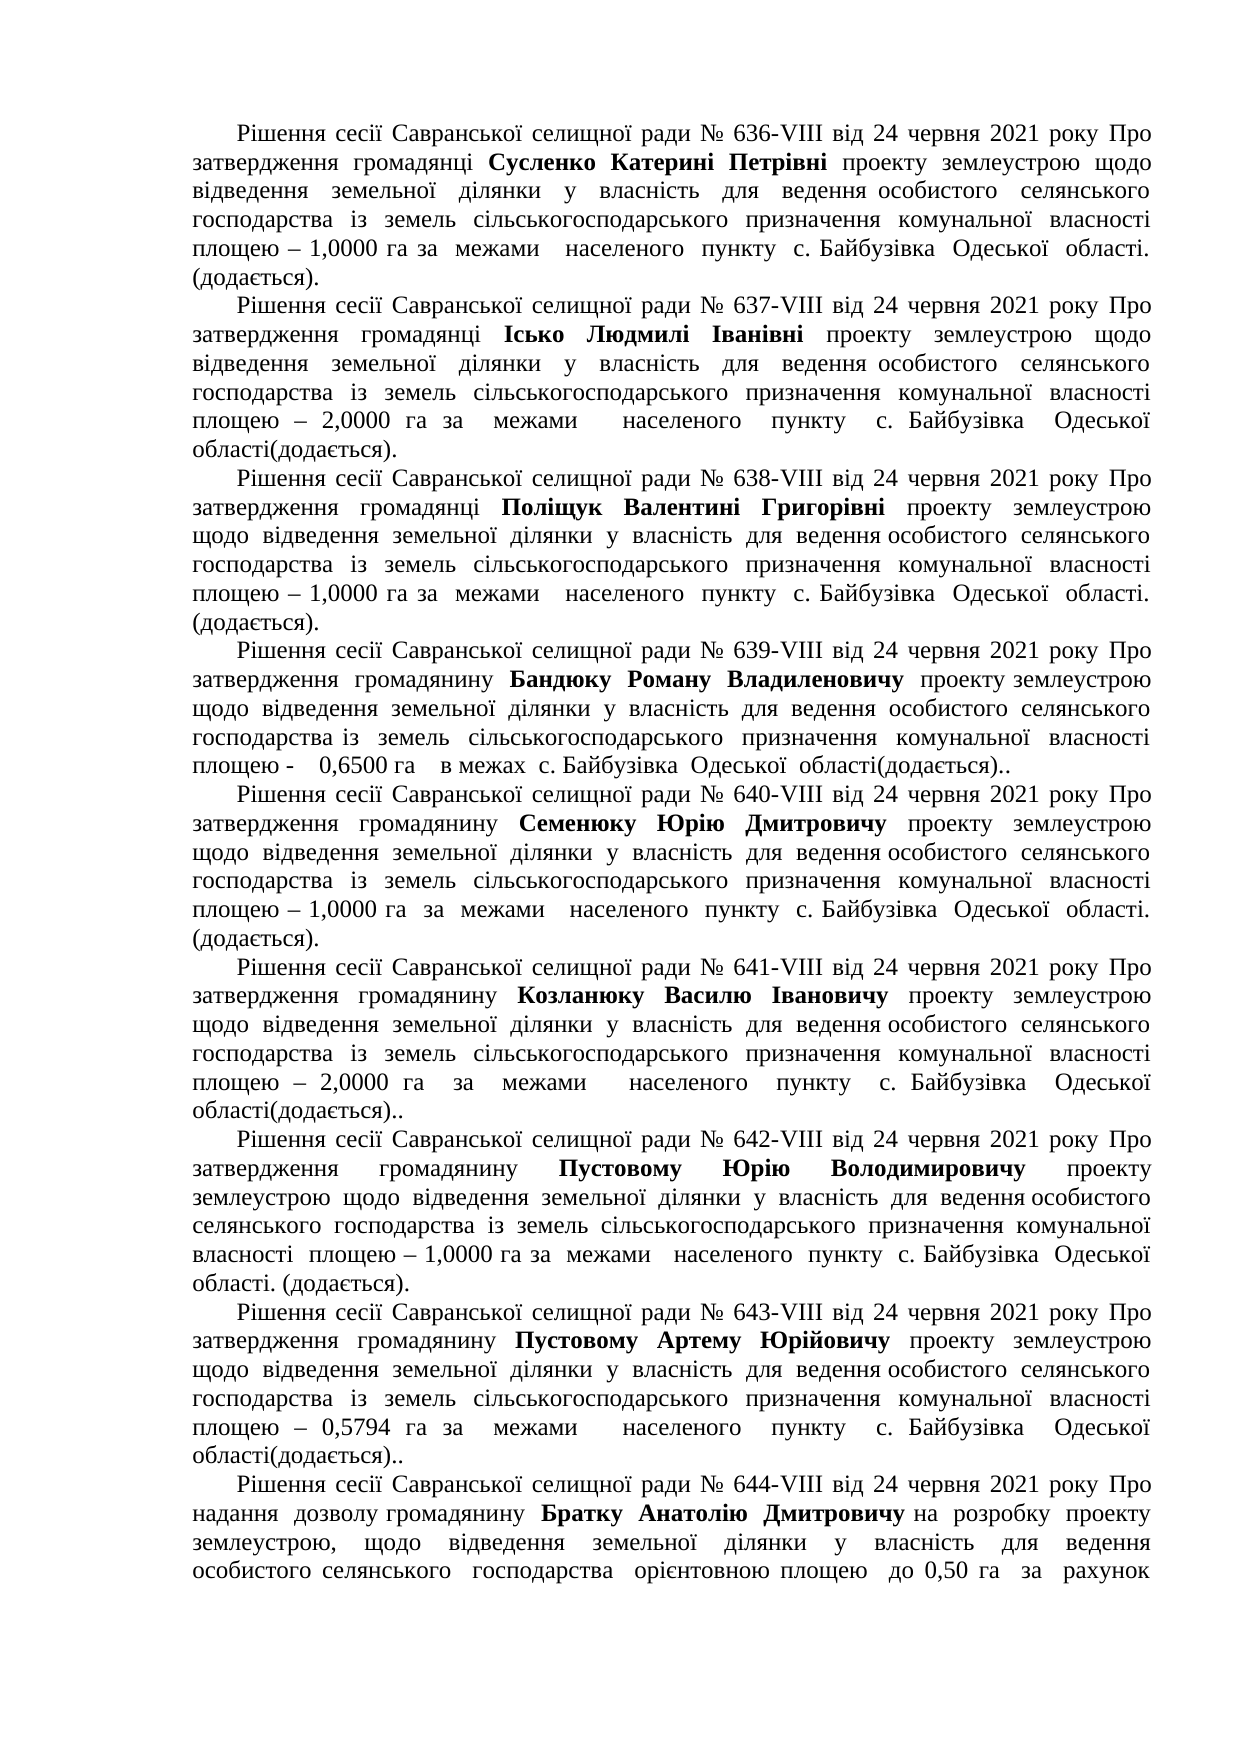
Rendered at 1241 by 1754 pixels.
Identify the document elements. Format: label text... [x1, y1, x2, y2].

text Рішення сесії Савранської селищної ради № 641-VІІІ від 24 червня 2021 року Про затвердження громадянину Козланюку Василю Івановичу проекту землеустрою щодо відведення земельної ділянки у власність для ведення особистого селянського господарства із земель сільськогосподарського призначення комунальної власності площею – 2,0000 га за межами населеного пункту с. Байбузівка Одеської області(додається).. [192, 952, 1152, 1124]
text Рішення сесії Савранської селищної ради № 637-VІІІ від 24 червня 2021 року Про затвердження громадянці Ісько Людмилі Іванівні проекту землеустрою щодо відведення земельної ділянки у власність для ведення особистого селянського господарства із земель сільськогосподарського призначення комунальної власності площею – 2,0000 га за межами населеного пункту с. Байбузівка Одеської області(додається). [192, 291, 1152, 463]
text Рішення сесії Савранської селищної ради № 639-VІІІ від 24 червня 2021 року Про затвердження громадянину Бандюку Роману Владиленовичу проекту землеустрою щодо відведення земельної ділянки у власність для ведення особистого селянського господарства із земель сільськогосподарського призначення комунальної власності площею - 0,6500 га в межах с. Байбузівка Одеської області(додається).. [192, 636, 1152, 779]
text Рішення сесії Савранської селищної ради № 636-VІІІ від 24 червня 2021 року Про затвердження громадянці Сусленко Катерині Петрівні проекту землеустрою щодо відведення земельної ділянки у власність для ведення особистого селянського господарства із земель сільськогосподарського призначення комунальної власності площею – 1,0000 га за межами населеного пункту с. Байбузівка Одеської області. (додається). [192, 118, 1152, 291]
text Рішення сесії Савранської селищної ради № 640-VІІІ від 24 червня 2021 року Про затвердження громадянину Семенюку Юрію Дмитровичу проекту землеустрою щодо відведення земельної ділянки у власність для ведення особистого селянського господарства із земель сільськогосподарського призначення комунальної власності площею – 1,0000 га за межами населеного пункту с. Байбузівка Одеської області. (додається). [192, 779, 1152, 952]
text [192, 1469, 1152, 1584]
text Рішення сесії Савранської селищної ради № 642-VІІІ від 24 червня 2021 року Про затвердження громадянину Пустовому Юрію Володимировичу проекту землеустрою щодо відведення земельної ділянки у власність для ведення особистого селянського господарства із земель сільськогосподарського призначення комунальної власності площею – 1,0000 га за межами населеного пункту с. Байбузівка Одеської області. (додається). [192, 1124, 1152, 1297]
text Рішення сесії Савранської селищної ради № 643-VІІІ від 24 червня 2021 року Про затвердження громадянину Пустовому Артему Юрійовичу проекту землеустрою щодо відведення земельної ділянки у власність для ведення особистого селянського господарства із земель сільськогосподарського призначення комунальної власності площею – 0,5794 га за межами населеного пункту с. Байбузівка Одеської області(додається).. [192, 1297, 1152, 1469]
text Рішення сесії Савранської селищної ради № 638-VІІІ від 24 червня 2021 року Про затвердження громадянці Поліщук Валентині Григорівні проекту землеустрою щодо відведення земельної ділянки у власність для ведення особистого селянського господарства із земель сільськогосподарського призначення комунальної власності площею – 1,0000 га за межами населеного пункту с. Байбузівка Одеської області. (додається). [192, 463, 1152, 636]
